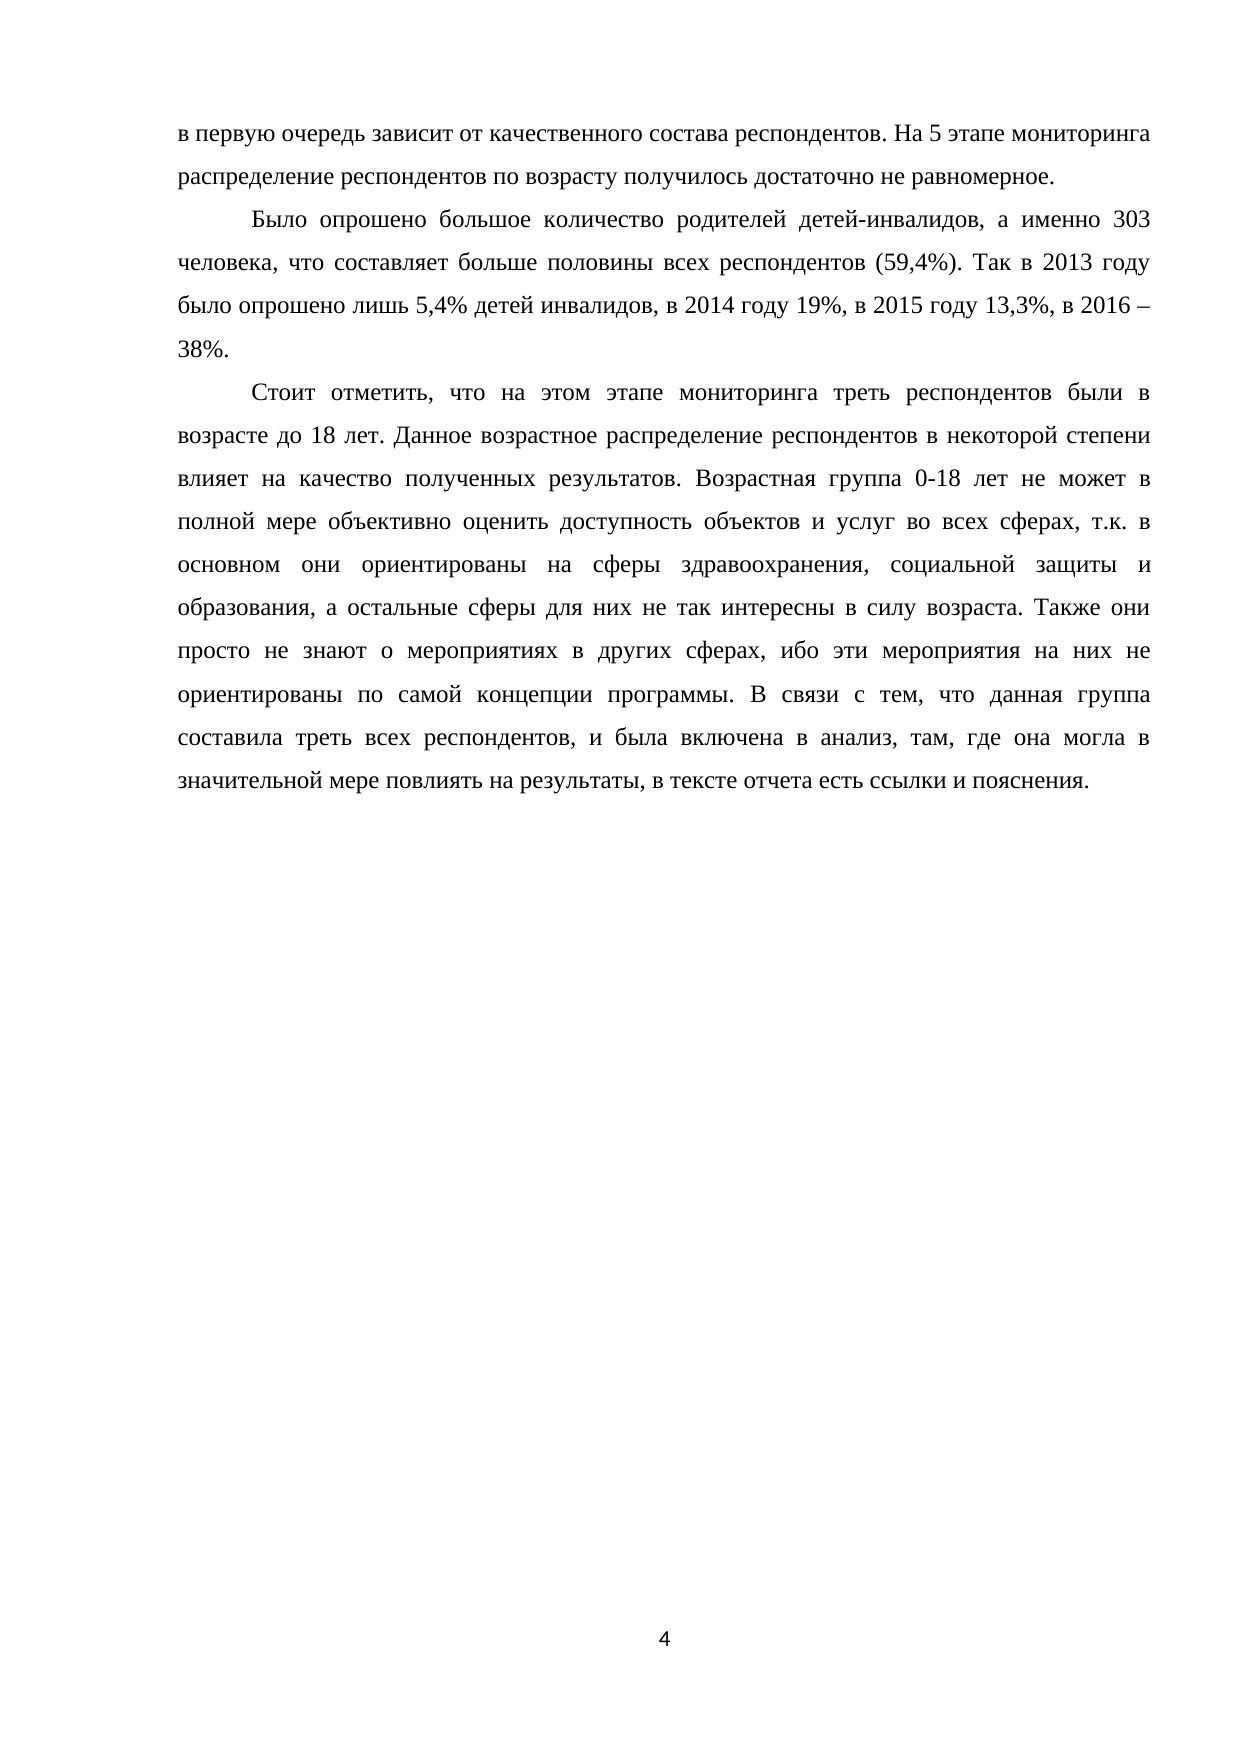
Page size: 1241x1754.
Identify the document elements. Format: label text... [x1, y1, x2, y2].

text Стоит отметить, что на этом этапе мониторинга треть респондентов были в возрасте до 18 лет. Данное возрастное распределение респондентов в некоторой степени влияет на качество полученных результатов. Возрастная группа 0-18 лет не может в полной мере объективно оценить доступность объектов и услуг во всех сферах, т.к. в основном они ориентированы на сферы здравоохранения, социальной защиты и образования, а остальные сферы для них не так интересны в силу возраста. Также они просто не знают о мероприятиях в других сферах, ибо эти мероприятия на них не ориентированы по самой концепции программы. В связи с тем, что данная группа составила треть всех респондентов, и была включена в анализ, там, где она могла в значительной мере повлиять на результаты, в тексте отчета есть ссылки и пояснения. [177, 377, 1152, 794]
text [177, 118, 1152, 190]
text Было опрошено большое количество родителей детей-инвалидов, а именно 303 человека, что составляет больше половины всех респондентов (59,4%). Так в 2013 году было опрошено лишь 5,4% детей инвалидов, в 2014 году 19%, в 2015 году 13,3%, в 2016 – 38%. [177, 204, 1152, 362]
